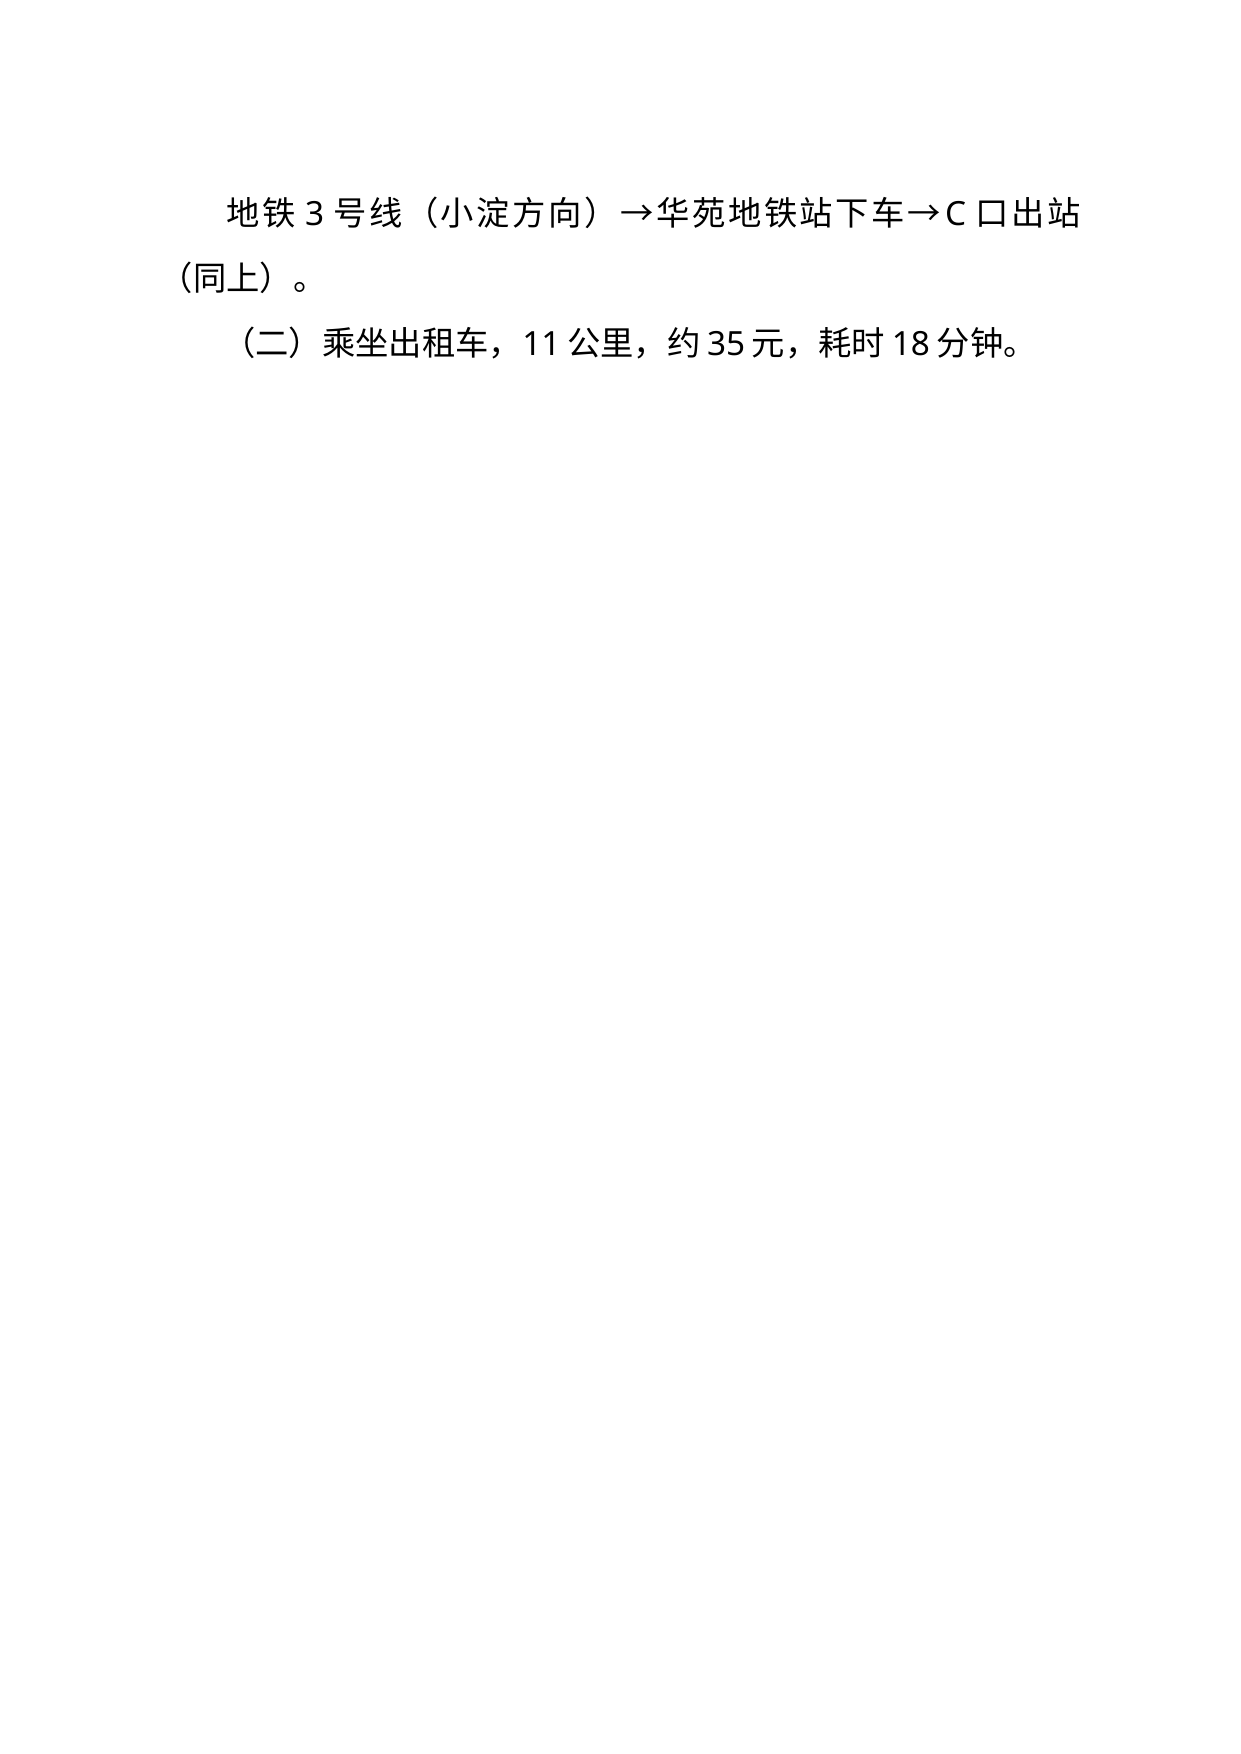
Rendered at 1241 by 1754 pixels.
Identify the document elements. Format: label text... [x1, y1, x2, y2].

text （二）乘坐出租车，11公里，约35元，耗时18分钟。 [159, 308, 1081, 373]
text 地铁3号线（小淀方向）→华苑地铁站下车→C口出站（同上）。 [159, 178, 1081, 308]
